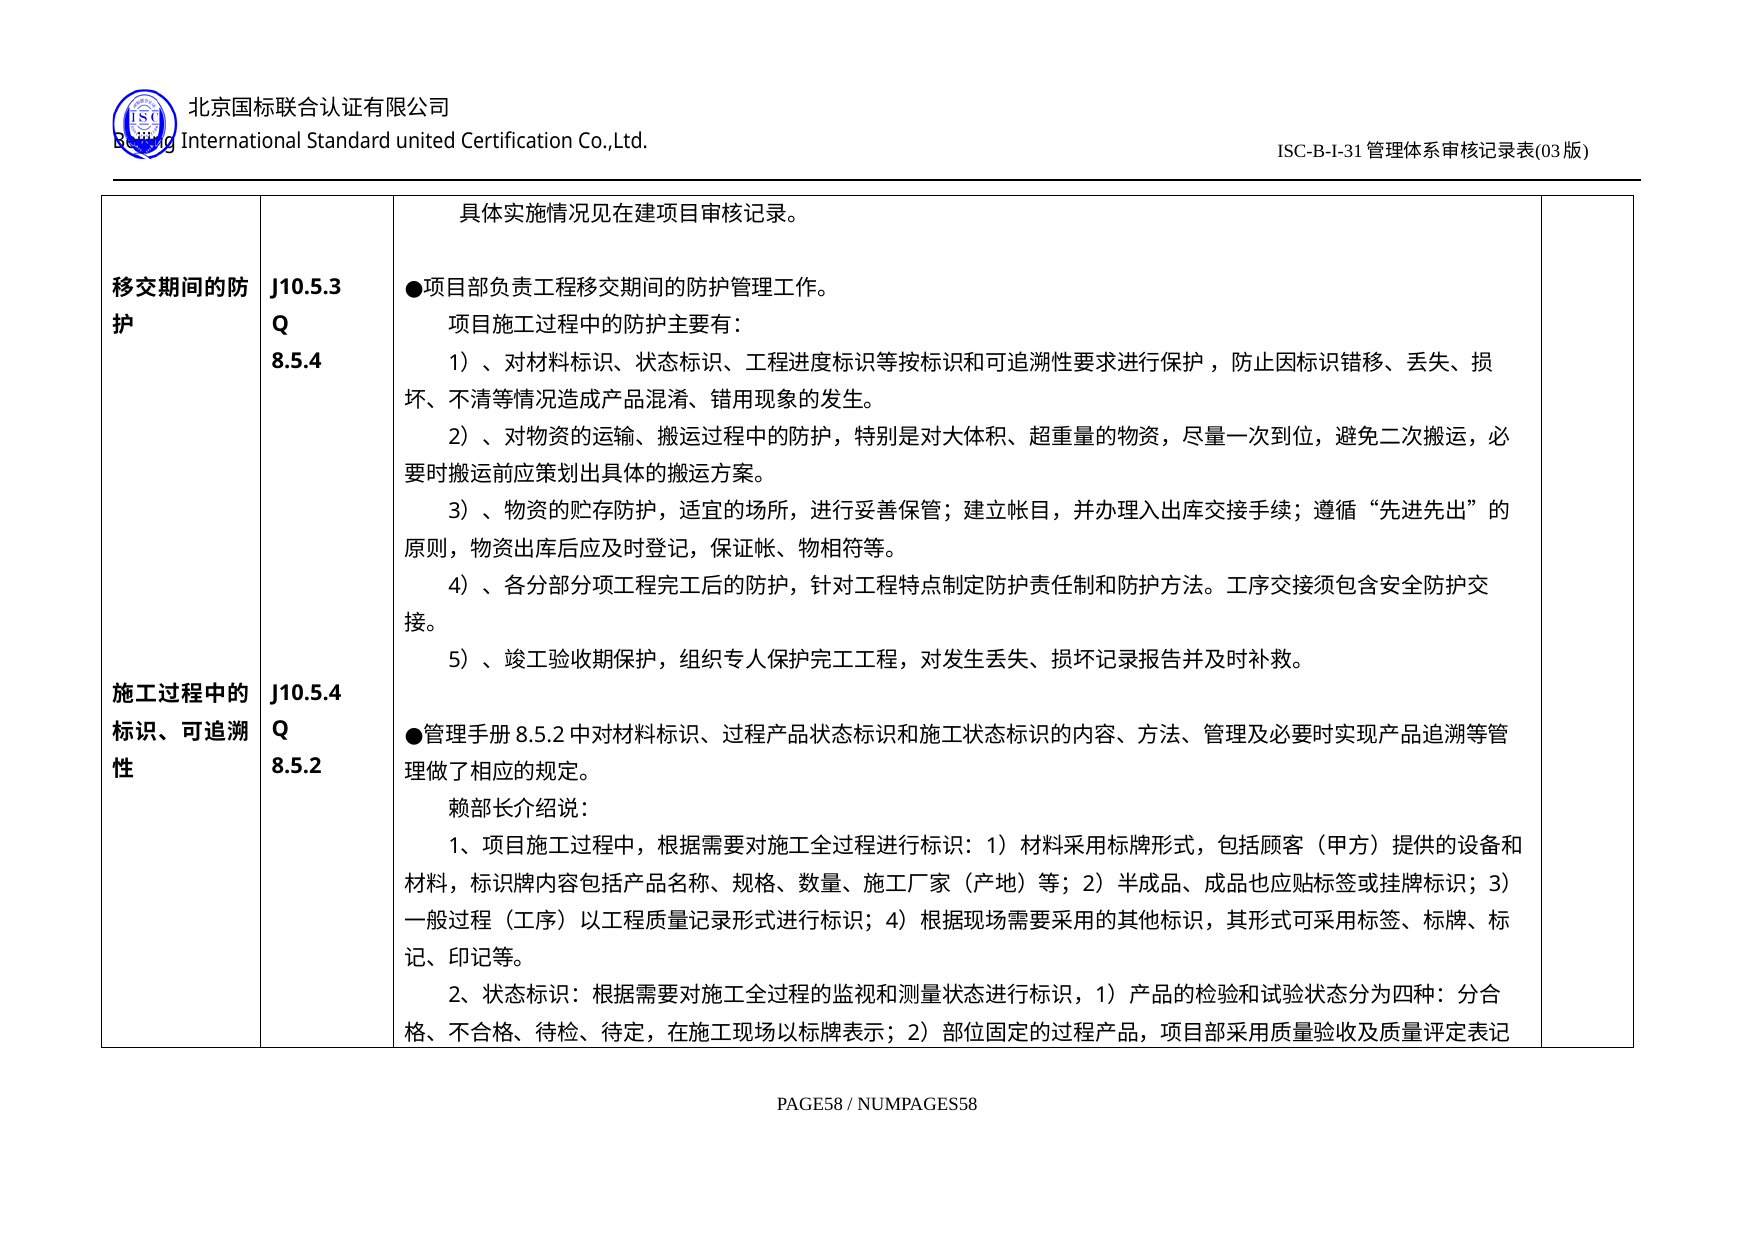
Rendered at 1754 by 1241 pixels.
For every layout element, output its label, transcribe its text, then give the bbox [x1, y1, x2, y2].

table_cell 对施工过程质量的控制 需确认的过程 移交期间的防护 施工过程中的标识、可追溯性 发包方/供方财产管理 与建设相关方的沟通 质量记录 变更控制 交付与服务 [102, 196, 260, 1047]
table_cell [1542, 196, 1633, 1047]
picture [112, 89, 180, 158]
